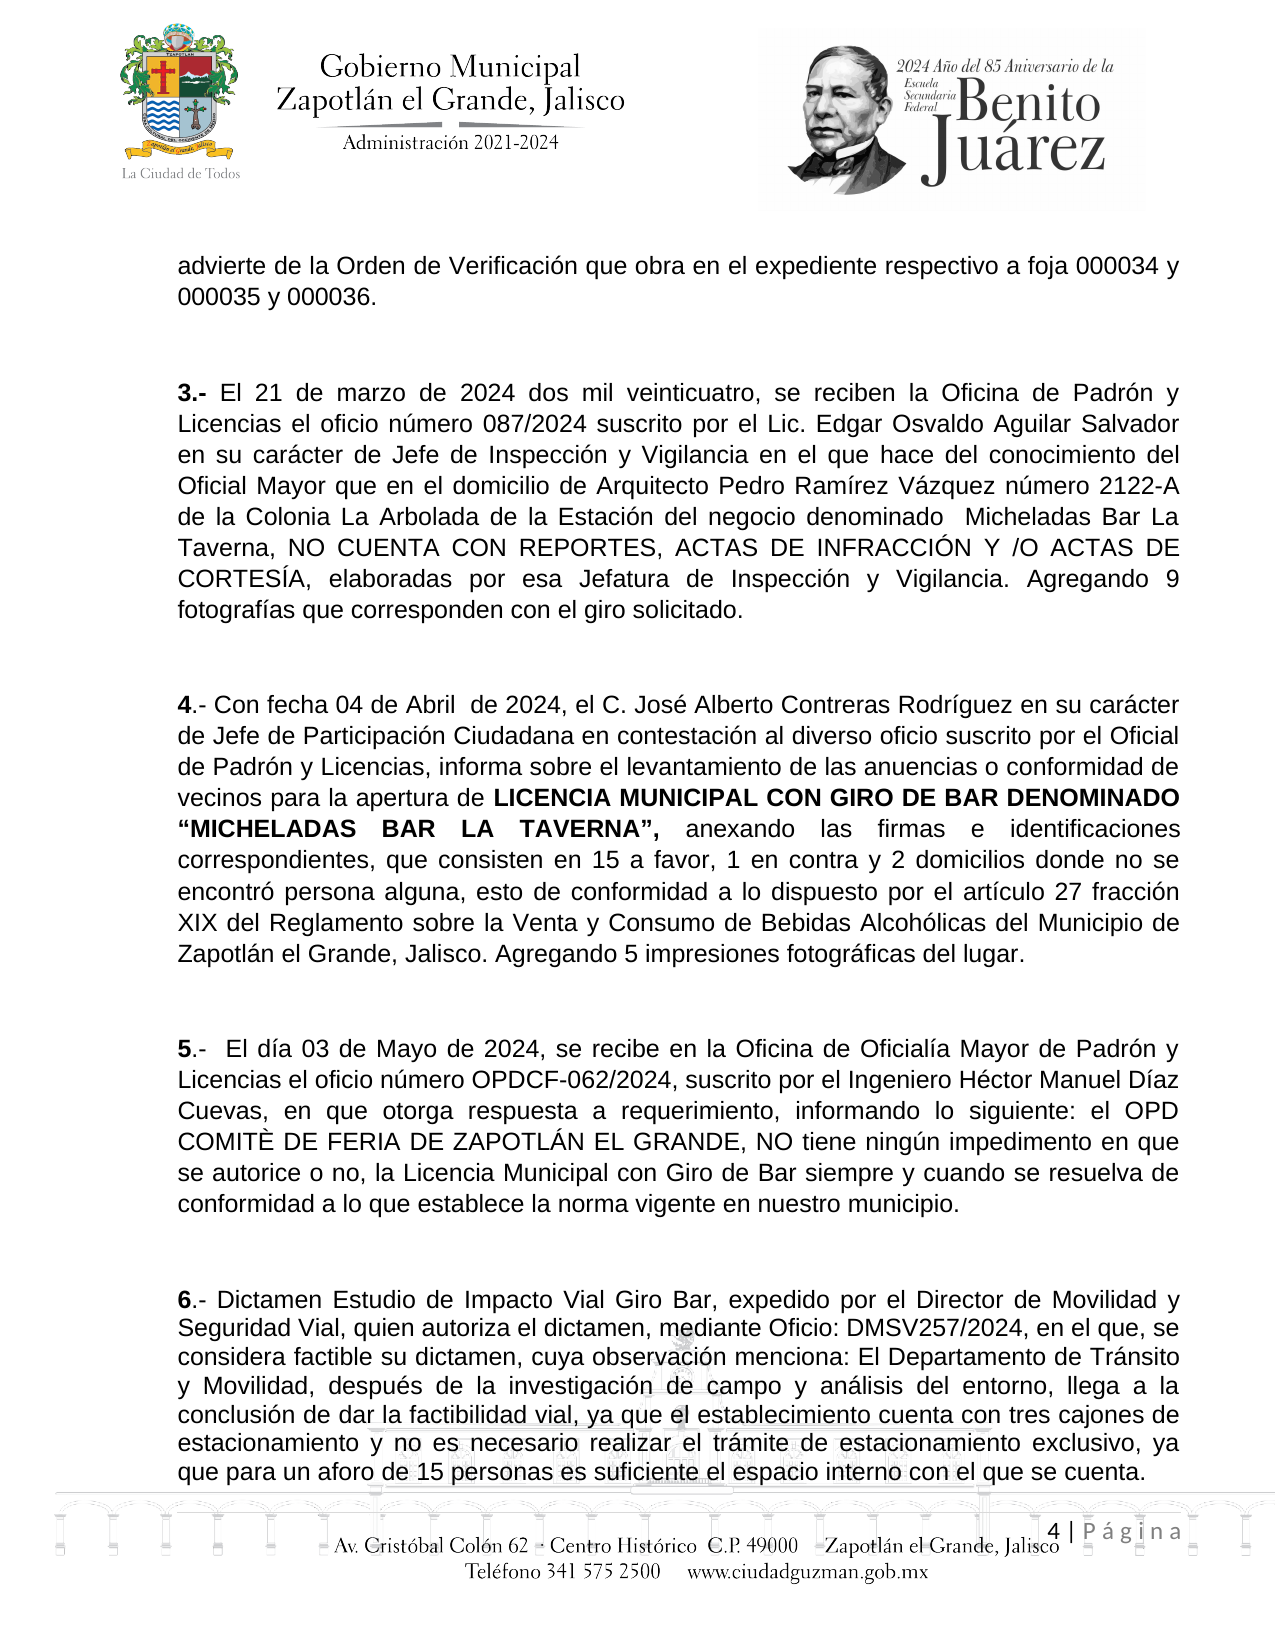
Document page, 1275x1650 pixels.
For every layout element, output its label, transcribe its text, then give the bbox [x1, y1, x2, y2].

text 3.- El 21 de marzo de 2024 dos mil veinticuatro, se reciben la Oficina de Padrón y Licencias el oficio número 087/2024 suscrito por el Lic. Edgar Osvaldo Aguilar Salvador en su carácter de Jefe de Inspección y Vigilancia en el que hace del conocimiento del Oficial Mayor que en el domicilio de Arquitecto Pedro Ramírez Vázquez número 2122-A de la Colonia La Arbolada de la Estación del negocio denominado Micheladas Bar La Taverna, NO CUENTA CON REPORTES, ACTAS DE INFRACCIÓN Y /O ACTAS DE CORTESÍA, elaboradas por esa Jefatura de Inspección y Vigilancia. Agregando 9 fotografías que corresponden con el giro solicitado. [177, 377, 1181, 623]
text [177, 251, 1181, 311]
text 6.- Dictamen Estudio de Impacto Vial Giro Bar, expedido por el Director de Movilidad y Seguridad Vial, quien autoriza el dictamen, mediante Oficio: DMSV257/2024, en el que, se considera factible su dictamen, cuya observación menciona: El Departamento de Tránsito y Movilidad, después de la investigación de campo y análisis del entorno, llega a la conclusión de dar la factibilidad vial, ya que el establecimiento cuenta con tres cajones de estacionamiento y no es necesario realizar el trámite de estacionamiento exclusivo, ya que para un aforo de 15 personas es suficiente el espacio interno con el que se cuenta. [177, 1284, 1181, 1486]
text 5.- El día 03 de Mayo de 2024, se recibe en la Oficina de Oficialía Mayor de Padrón y Licencias el oficio número OPDCF-062/2024, suscrito por el Ingeniero Héctor Manuel Díaz Cuevas, en que otorga respuesta a requerimiento, informando lo siguiente: el OPD COMITÈ DE FERIA DE ZAPOTLÁN EL GRANDE, NO tiene ningún impedimento en que se autorice o no, la Licencia Municipal con Giro de Bar siempre y cuando se resuelva de conformidad a lo que establece la norma vigente en nuestro municipio. [177, 1034, 1181, 1218]
picture [41, 0, 1275, 1627]
text 4.- Con fecha 04 de Abril de 2024, el C. José Alberto Contreras Rodríguez en su carácter de Jefe de Participación Ciudadana en contestación al diverso oficio suscrito por el Oficial de Padrón y Licencias, informa sobre el levantamiento de las anuencias o conformidad de vecinos para la apertura de LICENCIA MUNICIPAL CON GIRO DE BAR DENOMINADO “MICHELADAS BAR LA TAVERNA”, anexando las firmas e identificaciones correspondientes, que consisten en 15 a favor, 1 en contra y 2 domicilios donde no se encontró persona alguna, esto de conformidad a lo dispuesto por el artículo 27 fracción XIX del Reglamento sobre la Venta y Consumo de Bebidas Alcohólicas del Municipio de Zapotlán el Grande, Jalisco. Agregando 5 impresiones fotográficas del lugar. [177, 690, 1181, 967]
